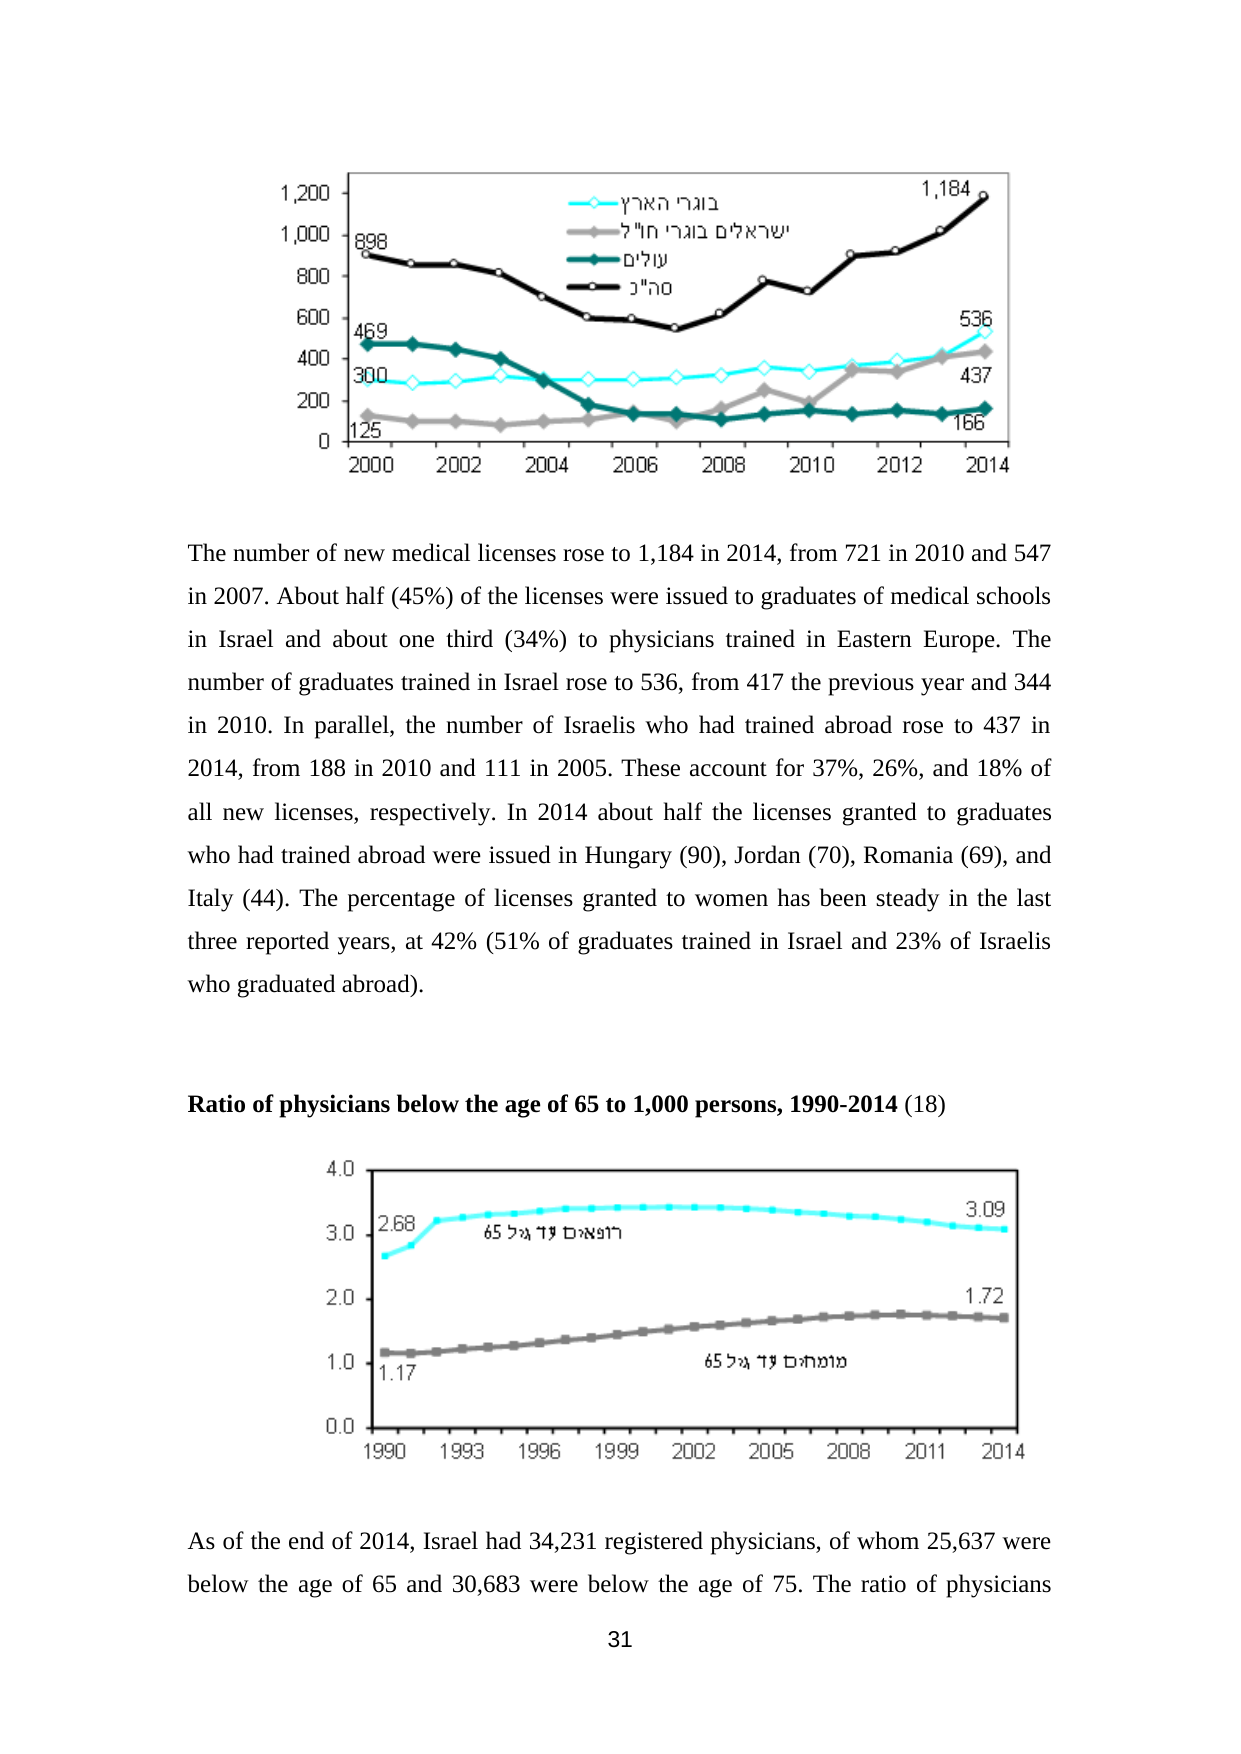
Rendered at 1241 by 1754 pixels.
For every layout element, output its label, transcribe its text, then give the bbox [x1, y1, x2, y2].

picture [251, 150, 1053, 479]
text The number of new medical licenses rose to 1,184 in 2014, from 721 in 2010 and 547 in 2007. About half (45%) of the licenses were issued to graduates of medical schools in Israel and about one third (34%) to physicians trained in Eastern Europe. The number of graduates trained in Israel rose to 536, from 417 the previous year and 344 in 2010. In parallel, the number of Israelis who had trained abroad rose to 437 in 2014, from 188 in 2010 and 111 in 2005. These account for 37%, 26%, and 18% of all new licenses, respectively. In 2014 about half the licenses granted to graduates who had trained abroad were issued in Hungary (90), Jordan (70), Romania (69), and Italy (44). The percentage of licenses granted to women has been steady in the last three reported years, at 42% (51% of graduates trained in Israel and 23% of Israelis who graduated abroad). [187, 538, 1053, 998]
picture [313, 1148, 1053, 1467]
text Ratio of physicians below the age of 65 to 1,000 persons, 1990-2014 (18) [187, 1089, 1053, 1117]
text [187, 1526, 1053, 1598]
